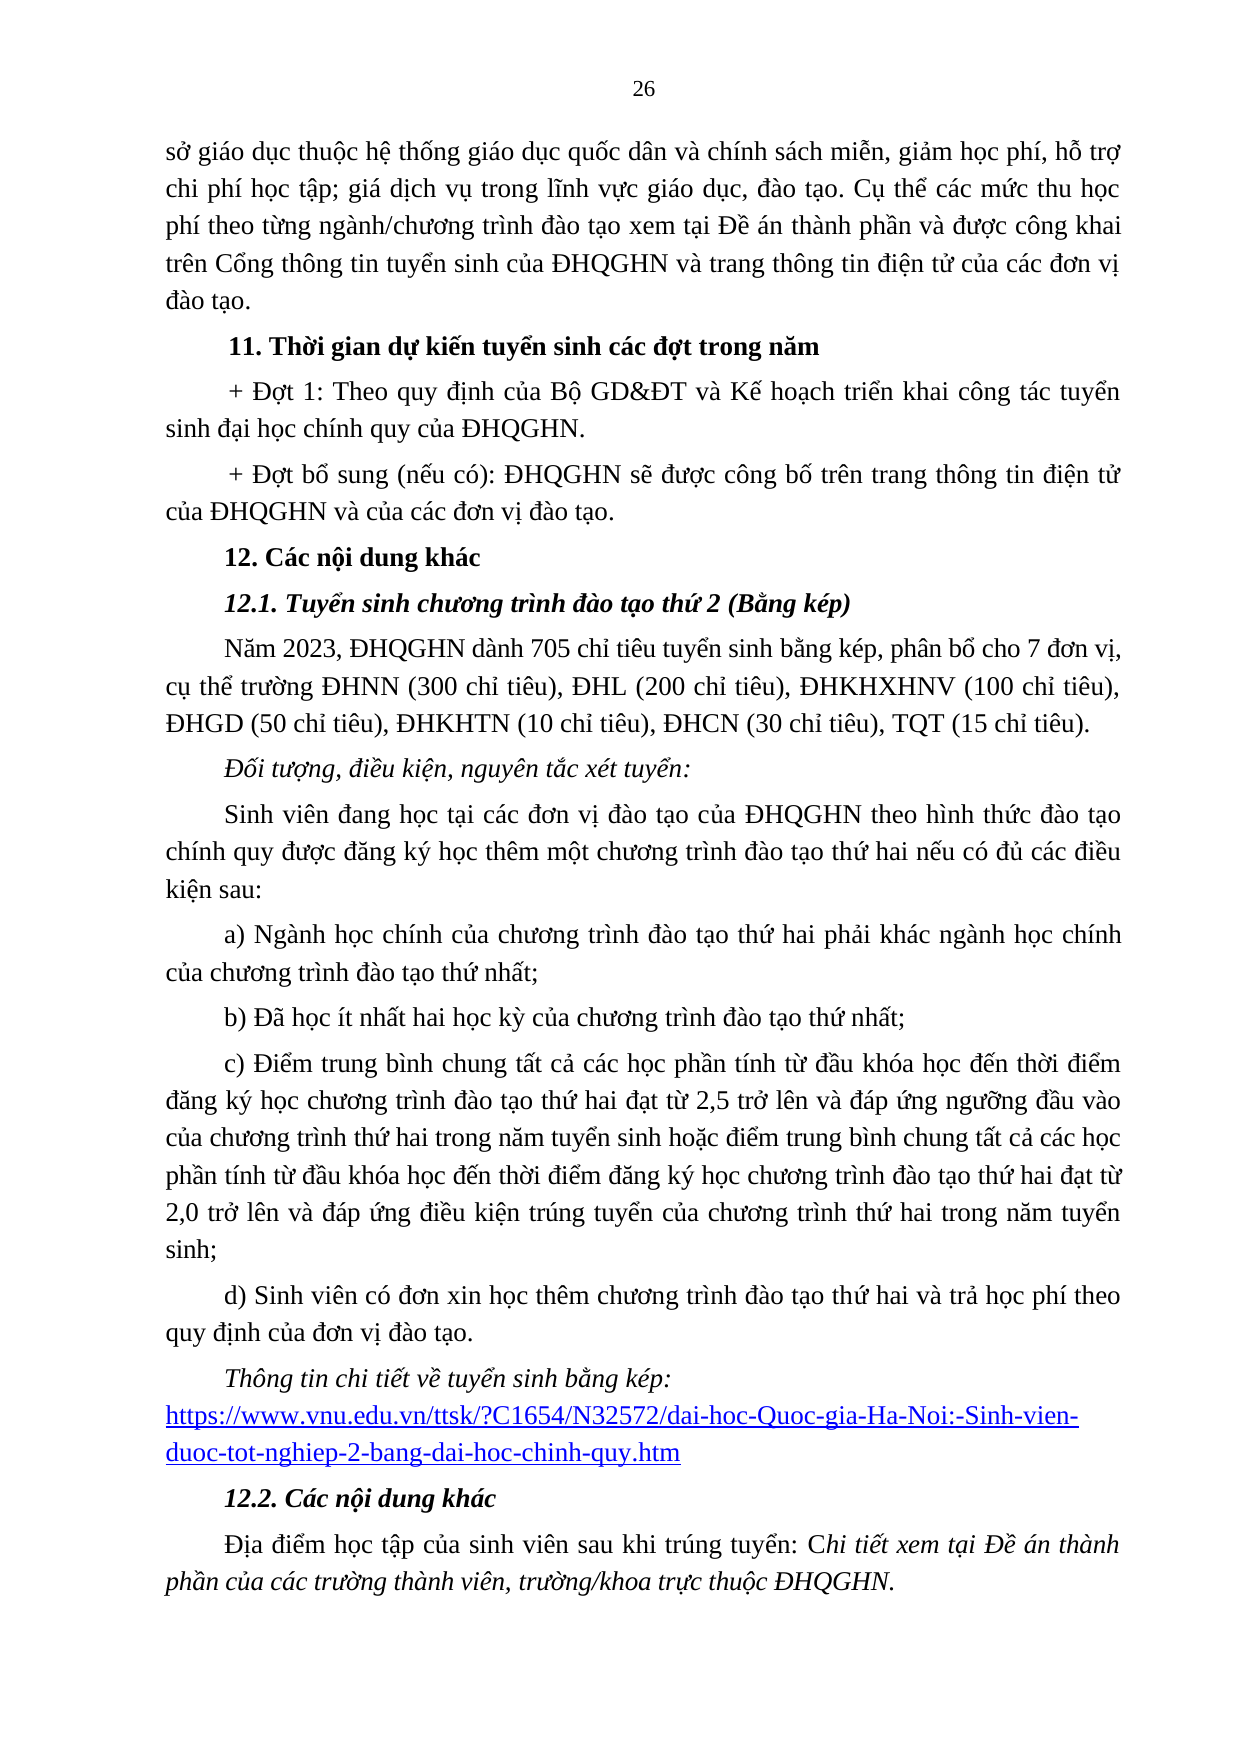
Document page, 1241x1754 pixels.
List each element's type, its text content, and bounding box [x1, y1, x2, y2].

text Thông tin chi tiết về tuyển sinh bằng kép: https://www.vnu.edu.vn/ttsk/?C1654/N32572/dai-hoc-Quoc-gia-Ha-Noi:-Sinh-vien-duoc-tot-nghiep-2-bang-dai-hoc-chinh-quy.htm [165, 1362, 1122, 1468]
text a) Ngành học chính của chương trình đào tạo thứ hai phải khác ngành học chính của chương trình đào tạo thứ nhất; [165, 918, 1122, 987]
text 12. Các nội dung khác [165, 541, 1122, 572]
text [165, 203, 1122, 247]
text Địa điểm học tập của sinh viên sau khi trúng tuyển: Chi tiết xem tại Đề án thành phần của các trường thành viên, trường/khoa trực thuộc ĐHQGHN. [165, 1528, 1122, 1596]
text b) Đã học ít nhất hai học kỳ của chương trình đào tạo thứ nhất; [165, 1001, 1122, 1032]
text Đối tượng, điều kiện, nguyên tắc xét tuyển: [165, 753, 1122, 784]
text + Đợt 1: Theo quy định của Bộ GD&ĐT và Kế hoạch triển khai công tác tuyển sinh đại học chính quy của ĐHQGHN. [165, 375, 1122, 444]
text d) Sinh viên có đơn xin học thêm chương trình đào tạo thứ hai và trả học phí theo quy định của đơn vị đào tạo. [165, 1279, 1122, 1347]
text 12.2. Các nội dung khác [165, 1482, 1122, 1513]
text 11. Thời gian dự kiến tuyển sinh các đợt trong năm [165, 330, 1122, 361]
text Sinh viên đang học tại các đơn vị đào tạo của ĐHQGHN theo hình thức đào tạo chính quy được đăng ký học thêm một chương trình đào tạo thứ hai nếu có đủ các điều kiện sau: [165, 798, 1122, 904]
text c) Điểm trung bình chung tất cả các học phần tính từ đầu khóa học đến thời điểm đăng ký học chương trình đào tạo thứ hai đạt từ 2,5 trở lên và đáp ứng ngưỡng đầu vào của chương trình thứ hai trong năm tuyển sinh hoặc điểm trung bình chung tất cả các học phần tính từ đầu khóa học đến thời điểm đăng ký học chương trình đào tạo thứ hai đạt từ 2,0 trở lên và đáp ứng điều kiện trúng tuyển của chương trình thứ hai trong năm tuyển sinh; [165, 1047, 1122, 1264]
text + Đợt bổ sung (nếu có): ĐHQGHN sẽ được công bố trên trang thông tin điện tử của ĐHQGHN và của các đơn vị đào tạo. [165, 458, 1122, 527]
text 12.1. Tuyển sinh chương trình đào tạo thứ 2 (Bằng kép) [165, 587, 1122, 618]
text Năm 2023, ĐHQGHN dành 705 chỉ tiêu tuyển sinh bằng kép, phân bổ cho 7 đơn vị, cụ thể trường ĐHNN (300 chỉ tiêu), ĐHL (200 chỉ tiêu), ĐHKHXHNV (100 chỉ tiêu), ĐHGD (50 chỉ tiêu), ĐHKHTN (10 chỉ tiêu), ĐHCN (30 chỉ tiêu), TQT (15 chỉ tiêu). [165, 632, 1122, 738]
